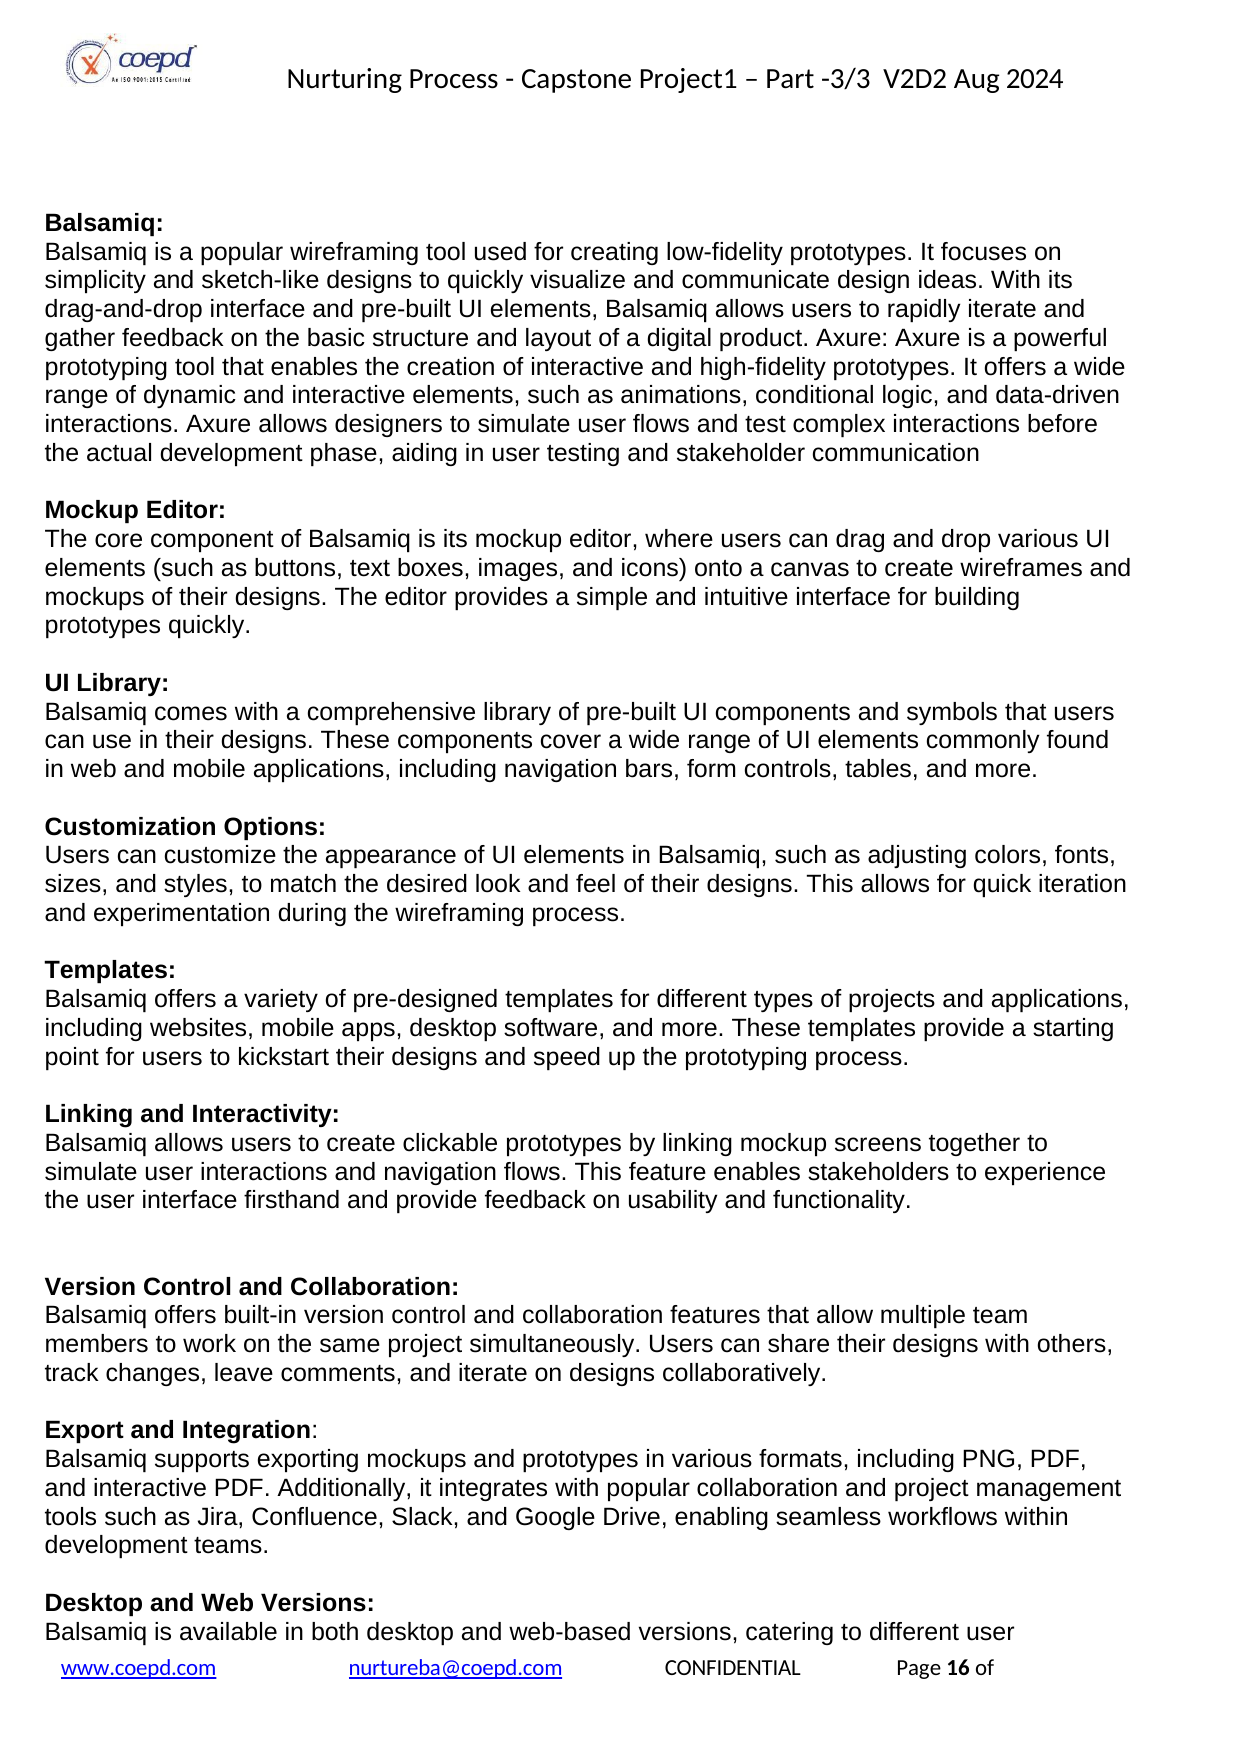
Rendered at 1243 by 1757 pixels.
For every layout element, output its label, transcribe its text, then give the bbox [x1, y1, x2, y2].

text UI Library: [44, 668, 1184, 697]
picture [60, 33, 203, 87]
text Version Control and Collaboration: [44, 1272, 1184, 1300]
text range of dynamic and interactive elements, such as animations, conditional logic, and data-driven [44, 380, 1184, 409]
text including websites, mobile apps, desktop software, and more. These templates provide a starting [44, 1013, 1184, 1042]
text simulate user interactions and navigation flows. This feature enables stakeholders to experience [44, 1157, 1184, 1185]
text The core component of Balsamiq is its mockup editor, where users can drag and drop various UI [44, 524, 1184, 553]
text Balsamiq allows users to create clickable prototypes by linking mockup screens together to [44, 1128, 1184, 1157]
text interactions. Axure allows designers to simulate user flows and test complex interactions before [44, 409, 1184, 438]
text members to work on the same project simultaneously. Users can share their designs with others, [44, 1329, 1184, 1358]
text and experimentation during the wireframing process. [44, 898, 1184, 927]
text Balsamiq is a popular wireframing tool used for creating low-fidelity prototypes. It focuses on [44, 237, 1184, 265]
text the actual development phase, aiding in user testing and stakeholder communication [44, 438, 1184, 467]
text Export and Integration: [44, 1415, 1184, 1444]
text mockups of their designs. The editor provides a simple and intuitive interface for building [44, 582, 1184, 610]
text Balsamiq offers a variety of pre-designed templates for different types of projects and applications, [44, 984, 1184, 1013]
text the user interface firsthand and provide feedback on usability and functionality. [44, 1185, 1184, 1214]
text Desktop and Web Versions: [44, 1588, 1184, 1617]
text Users can customize the appearance of UI elements in Balsamiq, such as adjusting colors, fonts, [44, 840, 1184, 869]
text Customization Options: [44, 812, 1184, 840]
text tools such as Jira, Confluence, Slack, and Google Drive, enabling seamless workflows within [44, 1502, 1184, 1530]
text Linking and Interactivity: [44, 1099, 1184, 1128]
text Balsamiq offers built-in version control and collaboration features that allow multiple team [44, 1300, 1184, 1329]
text point for users to kickstart their designs and speed up the prototyping process. [44, 1042, 1184, 1070]
text Balsamiq supports exporting mockups and prototypes in various formats, including PNG, PDF, [44, 1444, 1184, 1473]
text simplicity and sketch-like designs to quickly visualize and communicate design ideas. With its [44, 265, 1184, 294]
text prototypes quickly. [44, 610, 1184, 639]
text Balsamiq is available in both desktop and web-based versions, catering to different user [44, 1617, 1184, 1645]
text track changes, leave comments, and iterate on designs collaboratively. [44, 1358, 1184, 1387]
text Balsamiq: [44, 208, 1184, 237]
text drag-and-drop interface and pre-built UI elements, Balsamiq allows users to rapidly iterate and [44, 294, 1184, 323]
text elements (such as buttons, text boxes, images, and icons) onto a canvas to create wireframes and [44, 553, 1184, 582]
text Mockup Editor: [44, 495, 1184, 524]
text development teams. [44, 1530, 1184, 1559]
text can use in their designs. These components cover a wide range of UI elements commonly found [44, 725, 1184, 754]
text gather feedback on the basic structure and layout of a digital product. Axure: Axure is a powerful [44, 323, 1184, 352]
text and interactive PDF. Additionally, it integrates with popular collaboration and project management [44, 1473, 1184, 1502]
text Balsamiq comes with a comprehensive library of pre-built UI components and symbols that users [44, 697, 1184, 725]
text prototyping tool that enables the creation of interactive and high-fidelity prototypes. It offers a wide [44, 352, 1184, 380]
text Templates: [44, 955, 1184, 984]
text sizes, and styles, to match the desired look and feel of their designs. This allows for quick iteration [44, 869, 1184, 898]
text in web and mobile applications, including navigation bars, form controls, tables, and more. [44, 754, 1184, 783]
